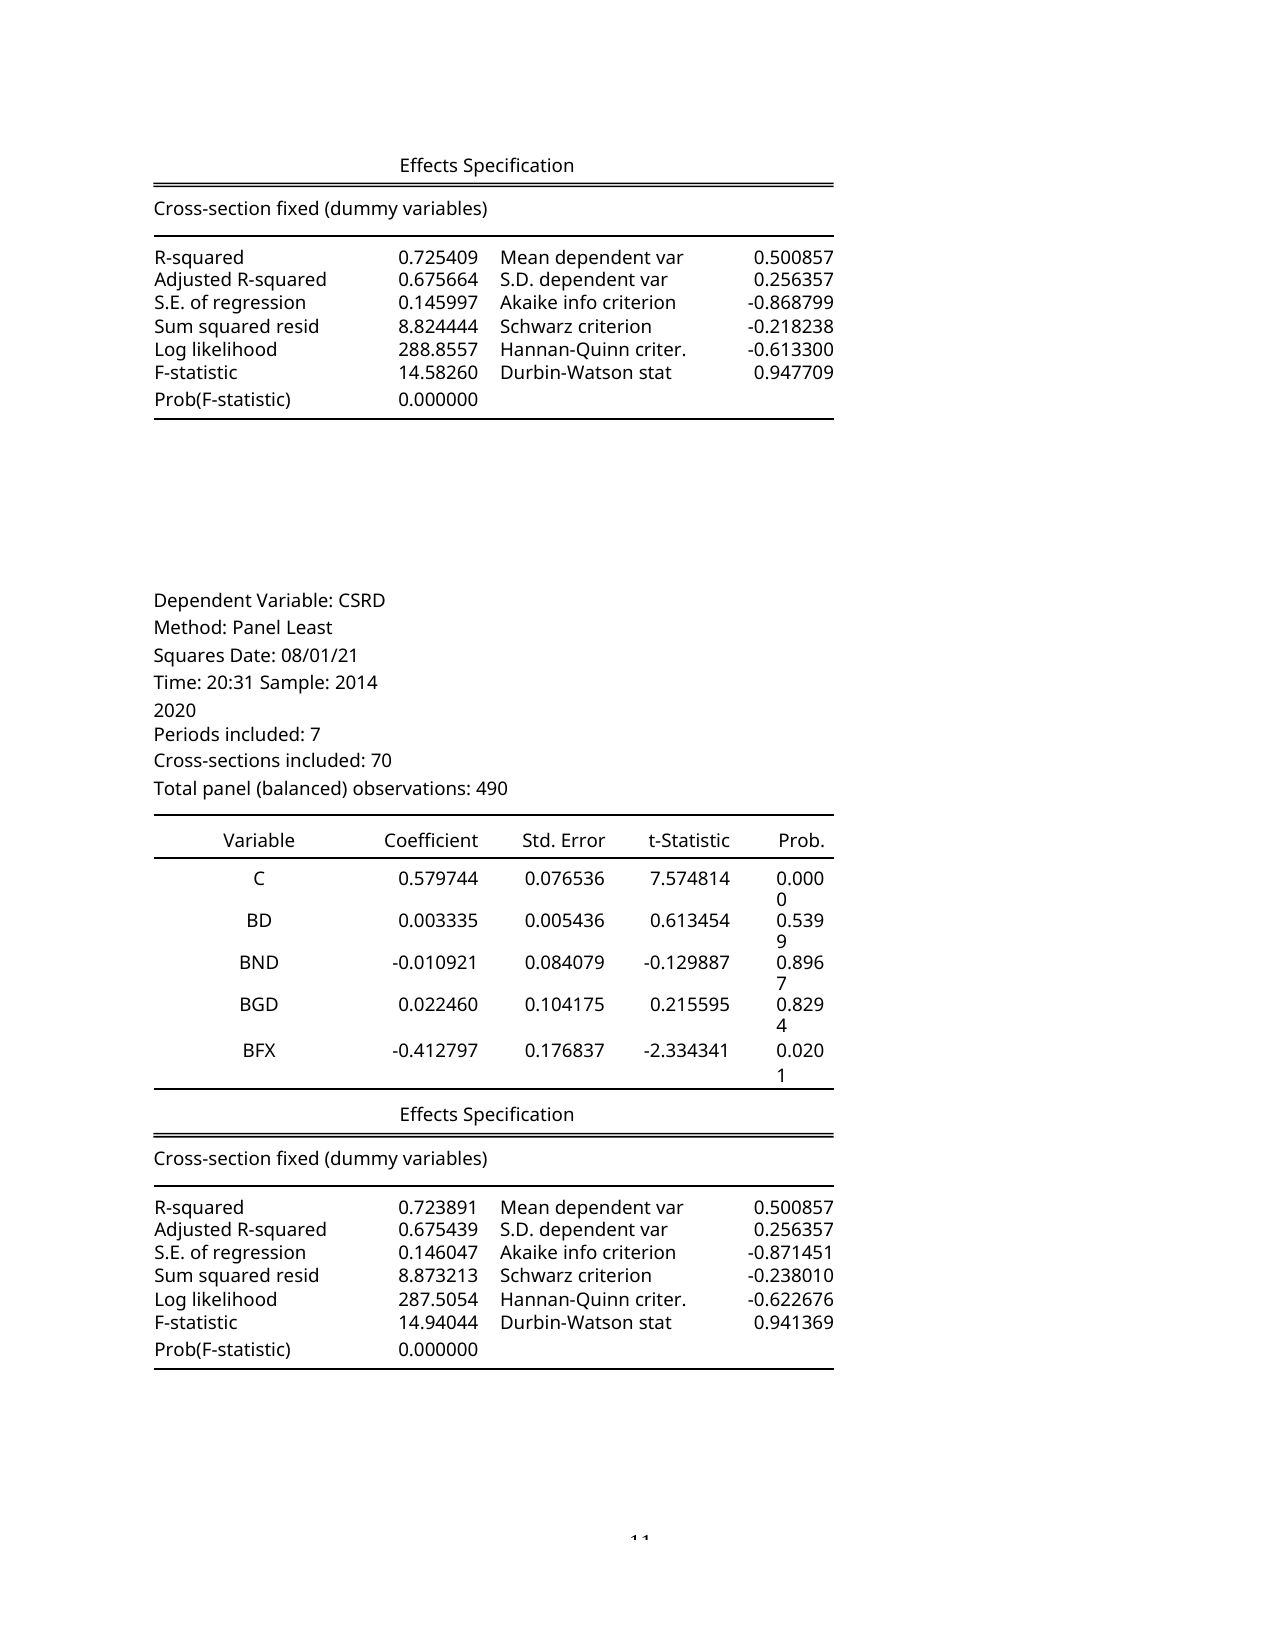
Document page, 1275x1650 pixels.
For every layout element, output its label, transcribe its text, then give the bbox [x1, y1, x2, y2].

text Effects Specification [399, 152, 1162, 177]
text Periods included: 7 [153, 724, 1162, 746]
text Cross-section fixed (dummy variables) [153, 186, 1162, 221]
text Cross-section fixed (dummy variables) [153, 1135, 1162, 1171]
text Effects Specification [399, 1102, 1162, 1127]
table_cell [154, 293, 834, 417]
text Cross-sections included: 70 [153, 748, 1162, 773]
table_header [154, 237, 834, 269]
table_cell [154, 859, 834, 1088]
text Dependent Variable: CSRD Method: Panel Least Squares Date: 08/01/21 Time: 20:31 Sample: 2014 2020 [153, 587, 401, 722]
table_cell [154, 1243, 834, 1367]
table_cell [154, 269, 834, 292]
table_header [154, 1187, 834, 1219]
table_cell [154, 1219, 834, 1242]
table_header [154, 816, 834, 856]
text Total panel (balanced) observations: 490 [153, 775, 1162, 800]
